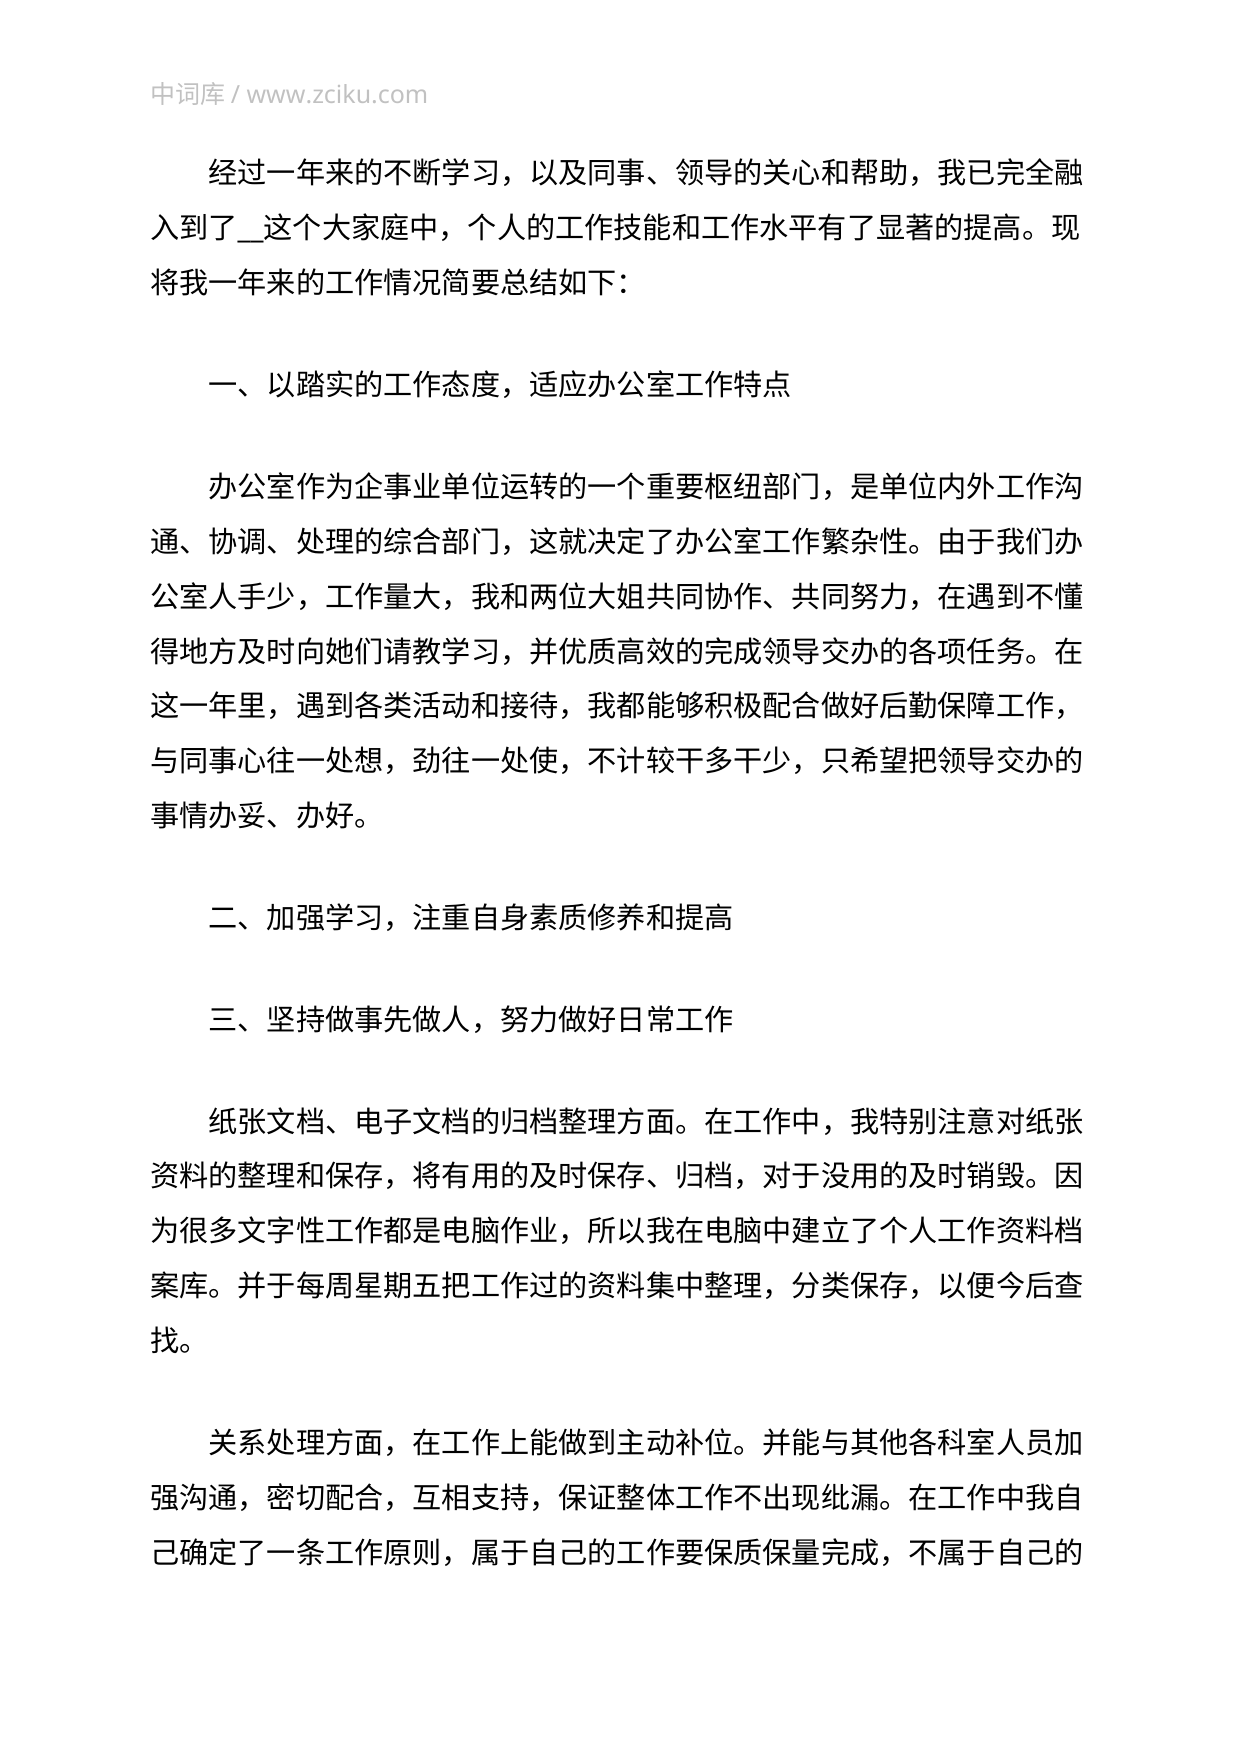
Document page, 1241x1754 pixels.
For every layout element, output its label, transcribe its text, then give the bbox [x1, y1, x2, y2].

text 办公室作为企事业单位运转的一个重要枢纽部门，是单位内外工作沟通、协调、处理的综合部门，这就决定了办公室工作繁杂性。由于我们办公室人手少，工作量大，我和两位大姐共同协作、共同努力，在遇到不懂得地方及时向她们请教学习，并优质高效的完成领导交办的各项任务。在这一年里，遇到各类活动和接待，我都能够积极配合做好后勤保障工作，与同事心往一处想，劲往一处使，不计较干多干少，只希望把领导交办的事情办妥、办好。 [150, 463, 1090, 835]
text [150, 1419, 1090, 1572]
text 二、加强学习，注重自身素质修养和提高 [150, 894, 1090, 937]
text 三、坚持做事先做人，努力做好日常工作 [150, 996, 1090, 1039]
text 一、以踏实的工作态度，适应办公室工作特点 [150, 362, 1090, 404]
text 经过一年来的不断学习，以及同事、领导的关心和帮助，我已完全融入到了__这个大家庭中，个人的工作技能和工作水平有了显著的提高。现将我一年来的工作情况简要总结如下： [150, 150, 1090, 302]
text 纸张文档、电子文档的归档整理方面。在工作中，我特别注意对纸张资料的整理和保存，将有用的及时保存、归档，对于没用的及时销毁。因为很多文字性工作都是电脑作业，所以我在电脑中建立了个人工作资料档案库。并于每周星期五把工作过的资料集中整理，分类保存，以便今后查找。 [150, 1098, 1090, 1360]
